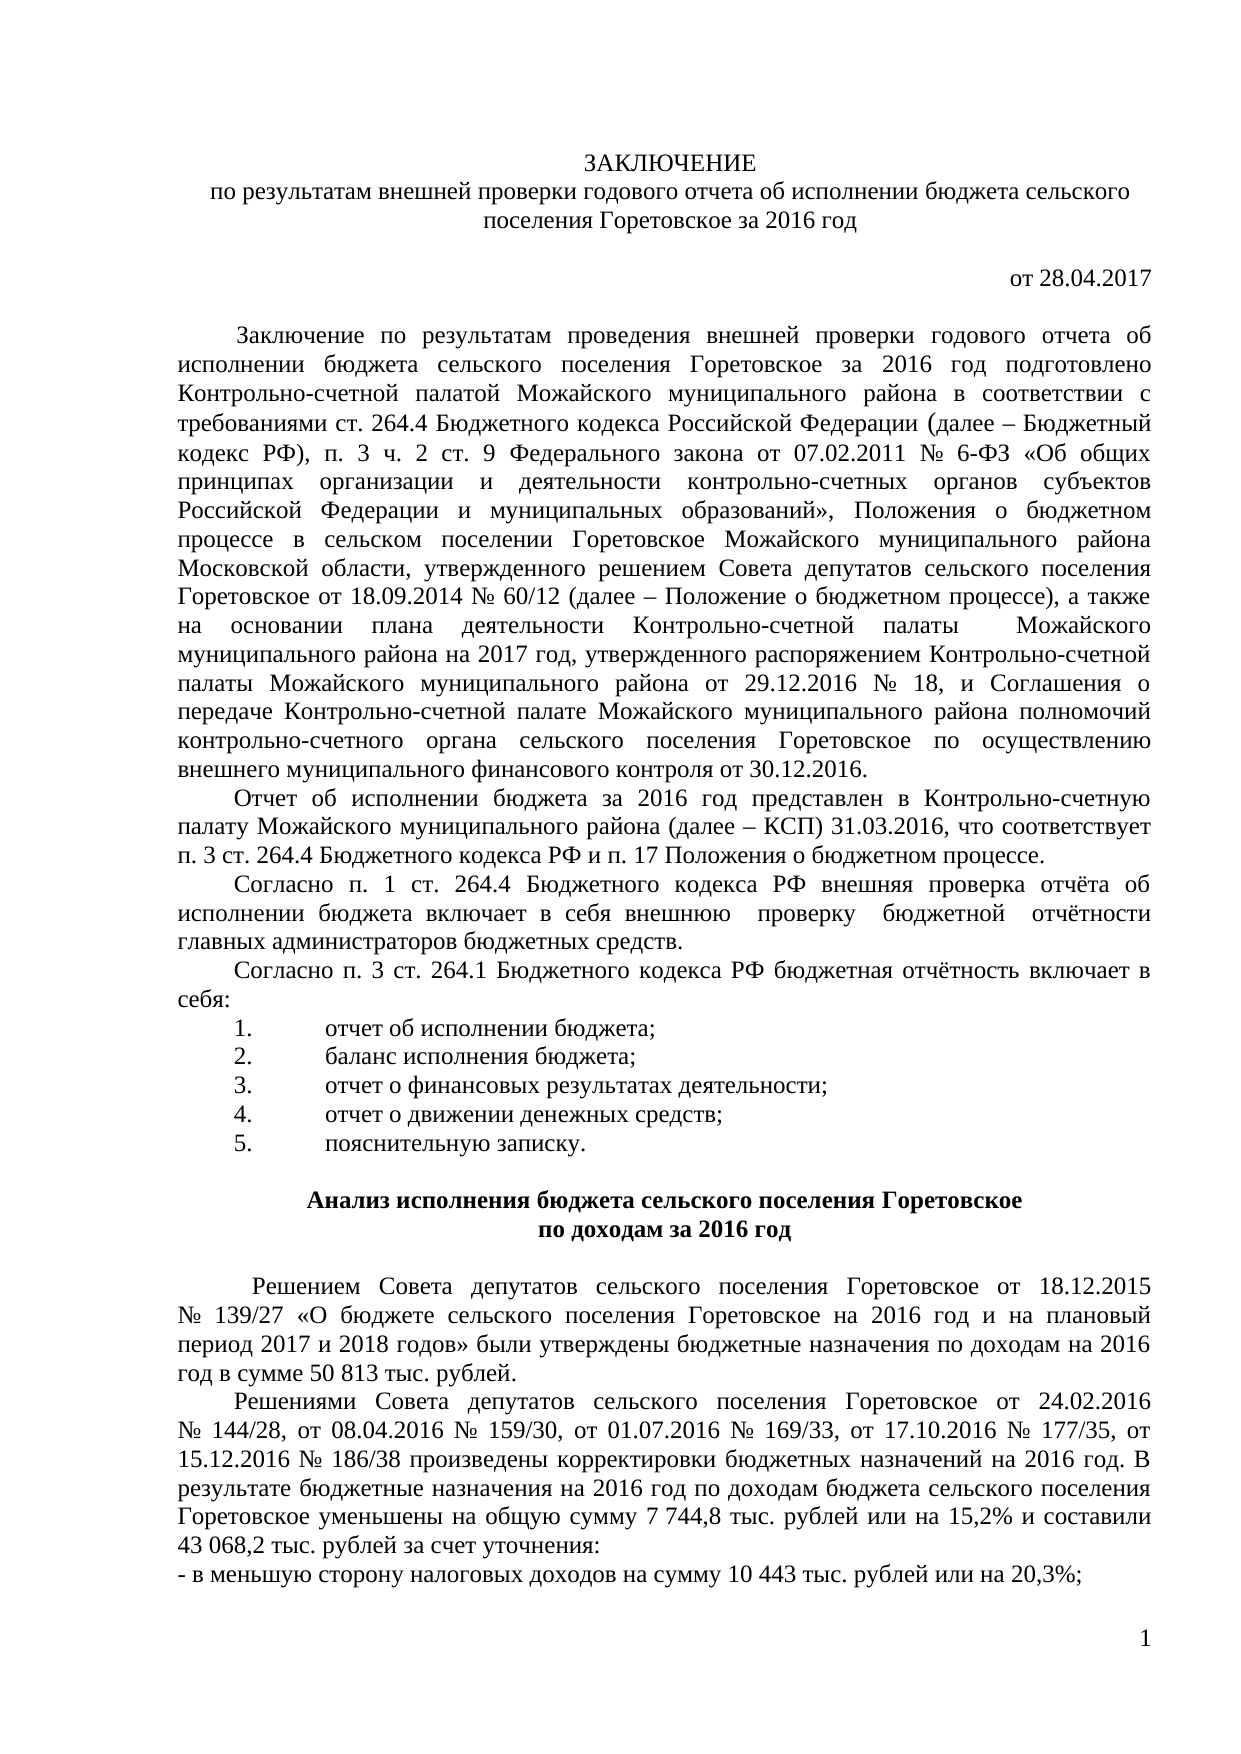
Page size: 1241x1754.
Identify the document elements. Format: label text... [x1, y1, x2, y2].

list пояснительную записку. [177, 1128, 1152, 1156]
text Анализ исполнения бюджета сельского поселения Горетовское [177, 1185, 1152, 1214]
text Решением Совета депутатов сельского поселения Горетовское от 18.12.2015 № 139/27 «О бюджете сельского поселения Горетовское на 2016 год и на плановый период 2017 и 2018 годов» были утверждены бюджетные назначения по доходам на 2016 год в сумме 50 813 тыс. рублей. [177, 1271, 1152, 1386]
list отчет об исполнении бюджета; [177, 1013, 1152, 1041]
text Согласно п. 3 ст. 264.1 Бюджетного кодекса РФ бюджетная отчётность включает в себя: [177, 955, 1152, 1013]
table_header ЗАКЛЮЧЕНИЕ по результатам внешней проверки годового отчета об исполнении бюджета сельского поселения Горетовское за 2016 год [177, 148, 1163, 234]
title от 28.04.2017 [177, 263, 1152, 291]
text - в меньшую сторону налоговых доходов на сумму 10 443 тыс. рублей или на 20,3%; [177, 1559, 1152, 1588]
text Заключение по результатам проведения внешней проверки годового отчета об исполнении бюджета сельского поселения Горетовское за 2016 год подготовлено Контрольно-счетной палатой Можайского муниципального района в соответствии с требованиями ст. 264.4 Бюджетного кодекса Российской Федерации (далее – Бюджетный кодекс РФ), п. 3 ч. 2 ст. 9 Федерального закона от 07.02.2011 № 6-ФЗ «Об общих принципах организации и деятельности контрольно-счетных органов субъектов Российской Федерации и муниципальных образований», Положения о бюджетном процессе в сельском поселении Горетовское Можайского муниципального района Московской области, утвержденного решением Совета депутатов сельского поселения Горетовское от 18.09.2014 № 60/12 (далее – Положение о бюджетном процессе), а также на основании плана деятельности Контрольно-счетной палаты Можайского муниципального района на 2017 год, утвержденного распоряжением Контрольно-счетной палаты Можайского муниципального района от 29.12.2016 № 18, и Соглашения о передаче Контрольно-счетной палате Можайского муниципального района полномочий контрольно-счетного органа сельского поселения Горетовское по осуществлению внешнего муниципального финансового контроля от 30.12.2016. [177, 320, 1152, 783]
text Отчет об исполнении бюджета за 2016 год представлен в Контрольно-счетную палату Можайского муниципального района (далее – КСП) 31.03.2016, что соответствует п. 3 ст. 264.4 Бюджетного кодекса РФ и п. 17 Положения о бюджетном процессе. [177, 783, 1152, 869]
list отчет о финансовых результатах деятельности; [177, 1070, 1152, 1099]
text Согласно п. 1 ст. 264.4 Бюджетного кодекса РФ внешняя проверка отчёта об исполнении бюджета включает в себя внешнюю проверку бюджетной отчётности главных администраторов бюджетных средств. [177, 869, 1152, 955]
text по доходам за 2016 год [177, 1214, 1152, 1243]
text Решениями Совета депутатов сельского поселения Горетовское от 24.02.2016 № 144/28, от 08.04.2016 № 159/30, от 01.07.2016 № 169/33, от 17.10.2016 № 177/35, от 15.12.2016 № 186/38 произведены корректировки бюджетных назначений на 2016 год. В результате бюджетные назначения на 2016 год по доходам бюджета сельского поселения Горетовское уменьшены на общую сумму 7 744,8 тыс. рублей или на 15,2% и составили 43 068,2 тыс. рублей за счет уточнения: [177, 1386, 1152, 1559]
list отчет о движении денежных средств; [177, 1099, 1152, 1128]
list баланс исполнения бюджета; [177, 1041, 1152, 1070]
